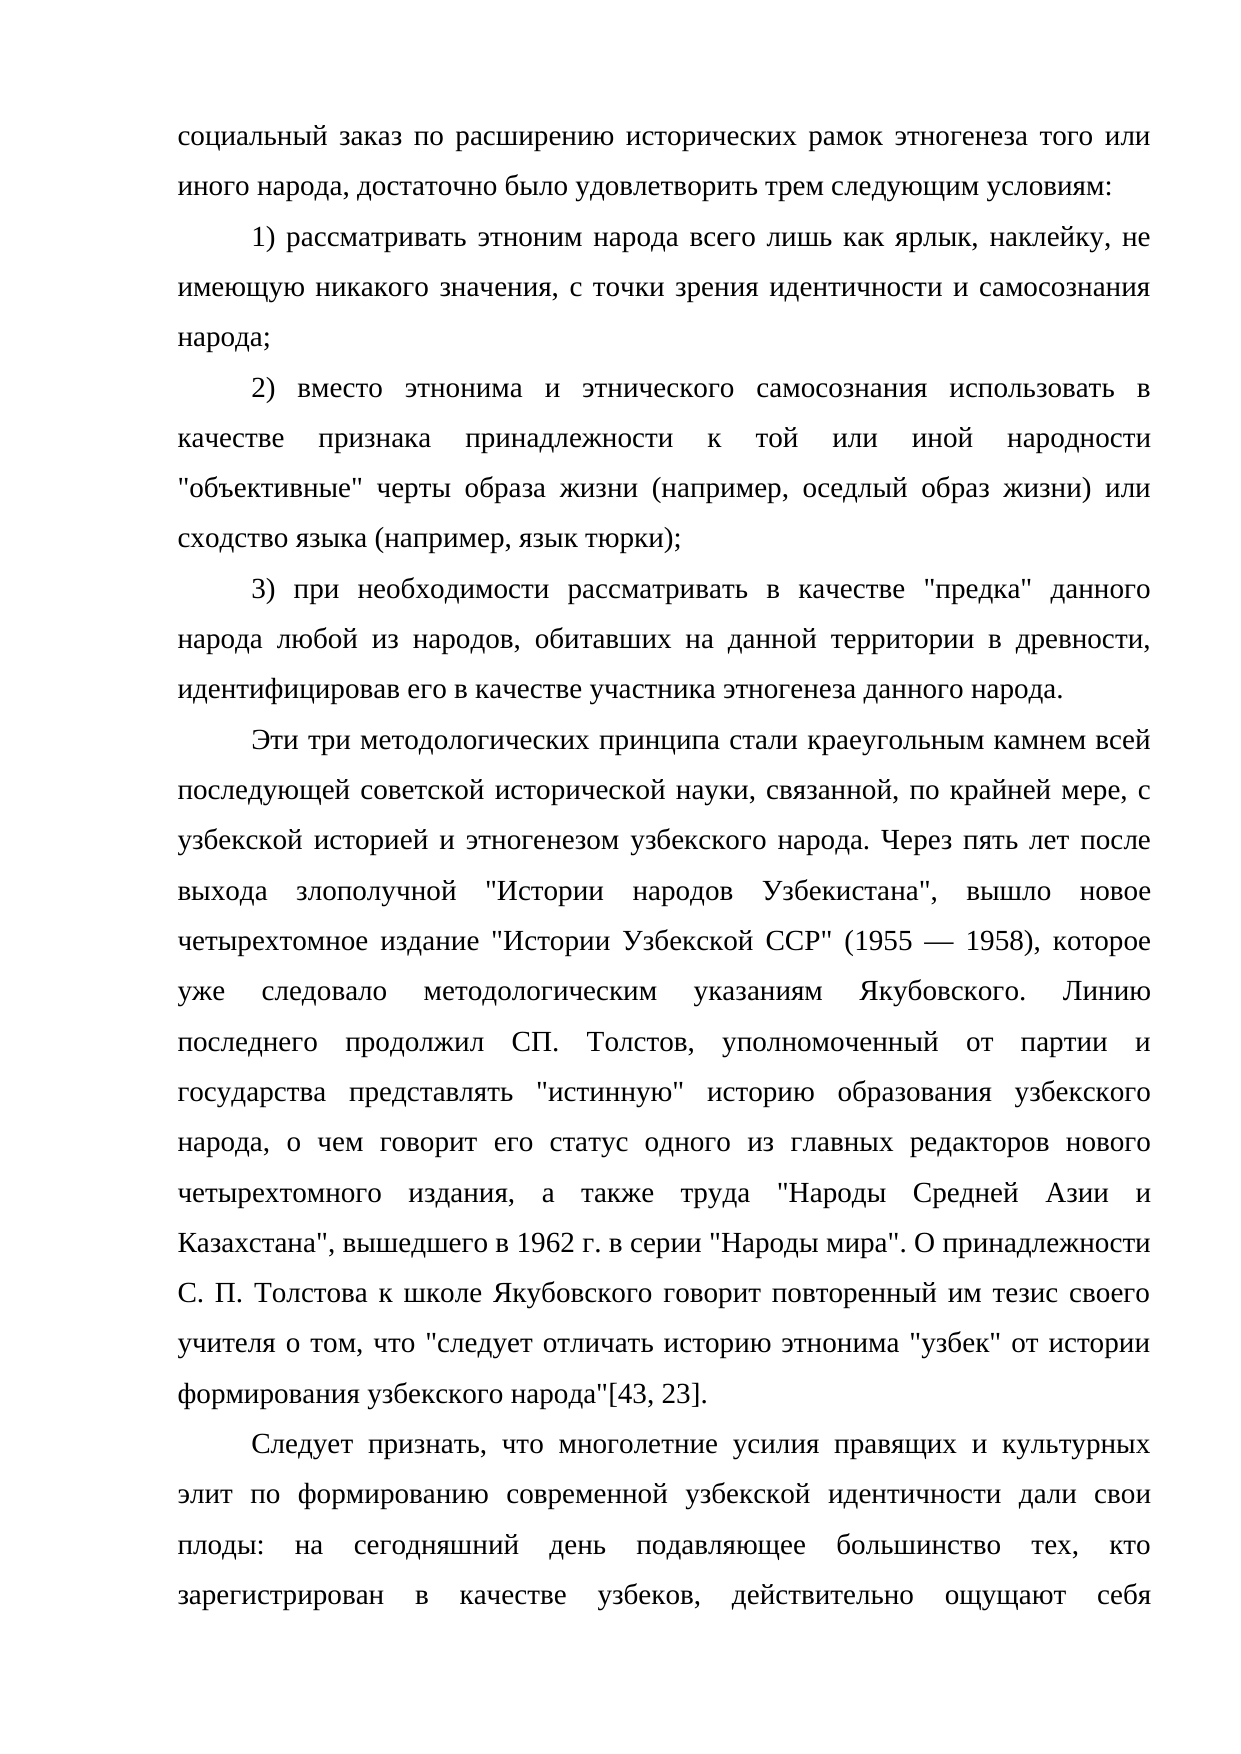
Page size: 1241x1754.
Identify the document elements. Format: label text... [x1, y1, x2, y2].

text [177, 1426, 1152, 1611]
text 1) рассматривать этноним народа всего лишь как ярлык, наклейку, не имеющую никакого значения, с точки зрения идентичности и самосознания народа; [177, 219, 1152, 353]
text Эти три методологических принципа стали краеугольным камнем всей последующей советской исторической науки, связанной, по крайней мере, с узбекской историей и этногенезом узбекского народа. Через пять лет после выхода злополучной "Истории народов Узбекистана", вышло новое четырехтомное издание "Истории Узбекской ССР" (1955 — 1958), которое уже следовало методологическим указаниям Якубовского. Линию последнего продолжил СП. Толстов, уполномоченный от партии и государства представлять "истинную" историю образования узбекского народа, о чем говорит его статус одного из главных редакторов нового четырехтомного издания, а также труда "Народы Средней Азии и Казахстана", вышедшего в 1962 г. в серии "Народы мира". О принадлежности С. П. Толстова к школе Якубовского говорит повторенный им тезис своего учителя о том, что "следует отличать историю этнонима "узбек" от истории формирования узбекского народа"[43, 23]. [177, 722, 1152, 1409]
text 2) вместо этнонима и этнического самосознания использовать в качестве признака принадлежности к той или иной народности "объективные" черты образа жизни (например, оседлый образ жизни) или сходство языка (например, язык тюрки); [177, 370, 1152, 554]
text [177, 118, 1152, 202]
text 3) при необходимости рассматривать в качестве "предка" данного народа любой из народов, обитавших на данной территории в древности, идентифицировав его в качестве участника этногенеза данного народа. [177, 571, 1152, 705]
